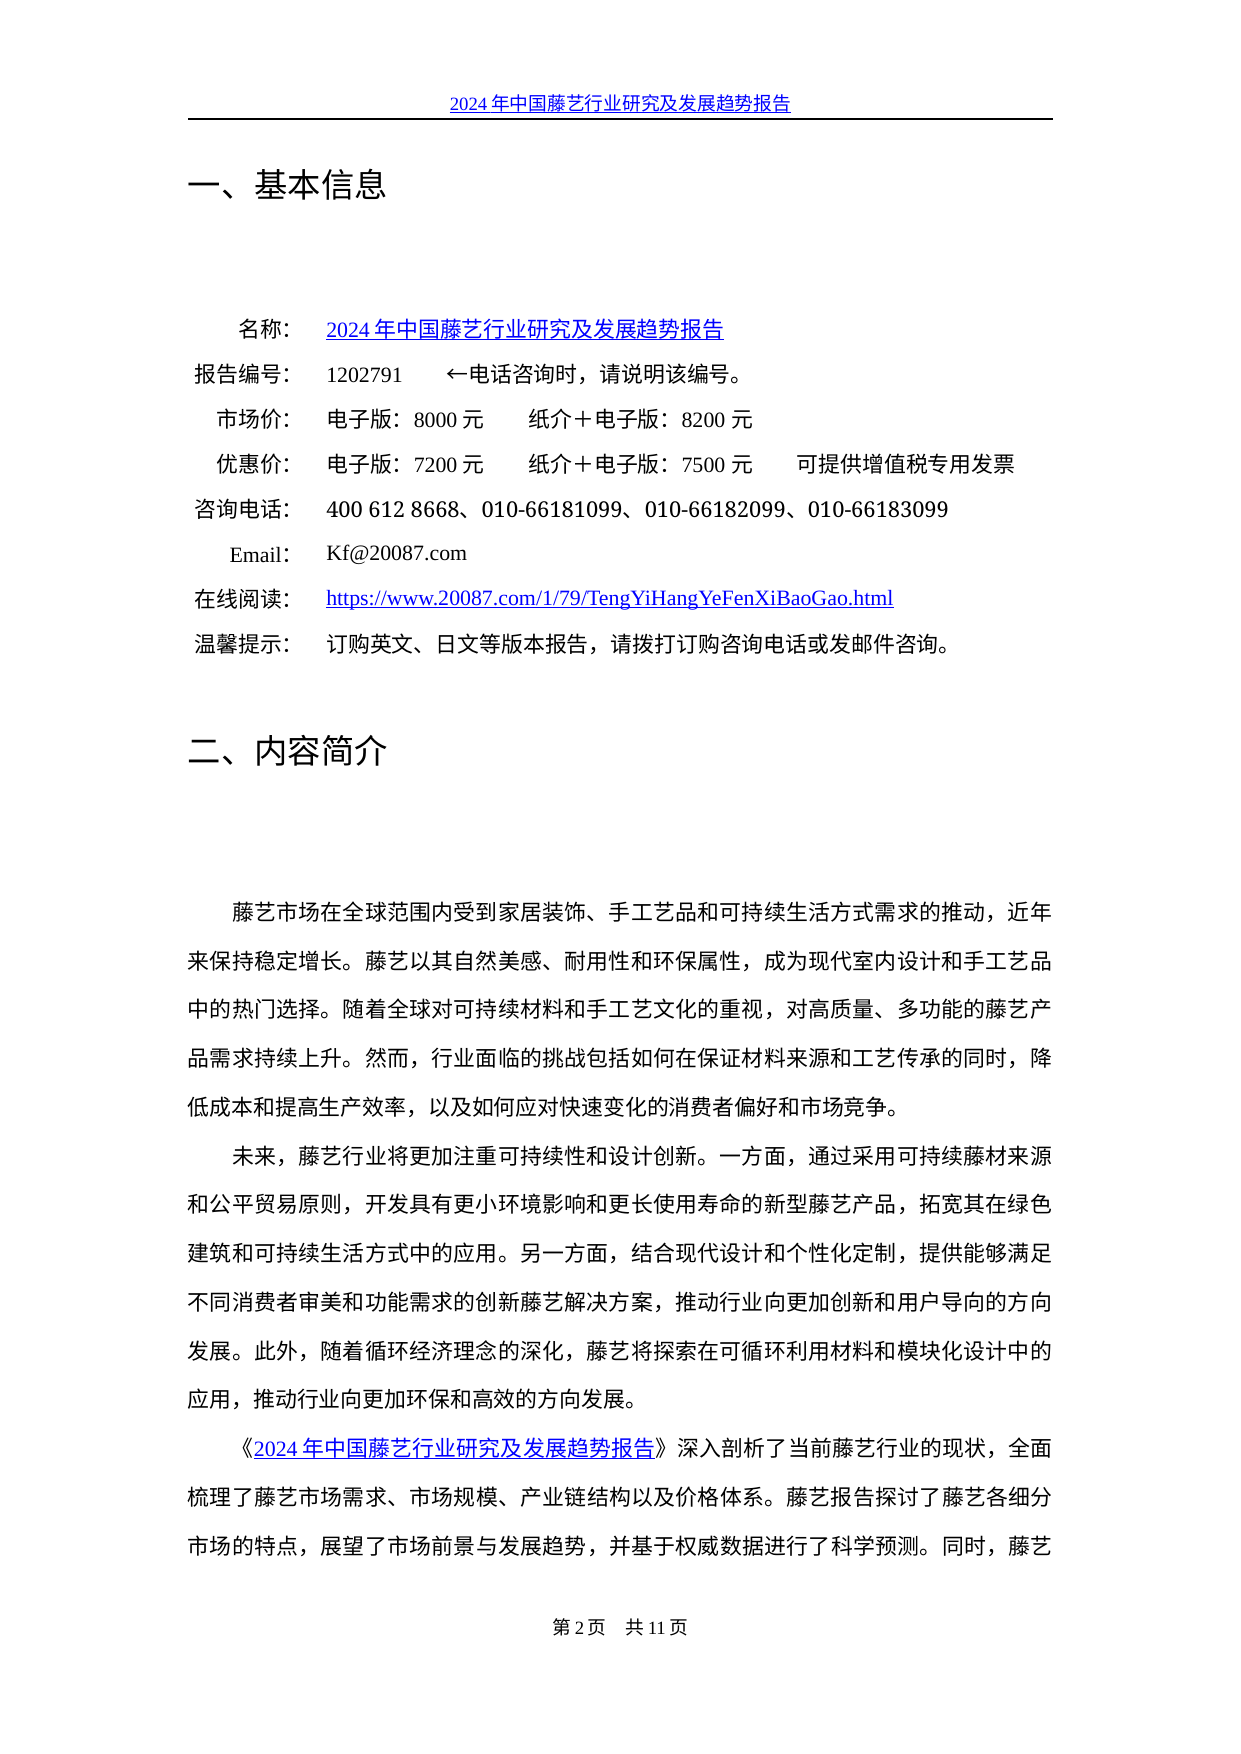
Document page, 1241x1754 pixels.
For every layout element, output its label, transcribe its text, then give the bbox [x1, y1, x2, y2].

table_cell 温馨提示： [167, 627, 315, 672]
table_cell Email： [167, 537, 315, 582]
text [187, 894, 1053, 1561]
table_cell [315, 582, 1073, 627]
table_header 2024年中国藤艺行业研究及发展趋势报告 [315, 312, 1073, 357]
table_cell 在线阅读： [167, 582, 315, 627]
table_header 名称： [167, 312, 315, 357]
table_cell 报告编号： [167, 357, 315, 402]
table_cell 咨询电话： [167, 492, 315, 537]
table_cell 订购英文、日文等版本报告，请拨打订购咨询电话或发邮件咨询。 [315, 627, 1073, 672]
table_cell 电子版：7200 元 纸介＋电子版：7500 元 可提供增值税专用发票 [315, 447, 1073, 492]
table_cell 400 612 8668、010-66181099、010-66182099、010-66183099 [315, 492, 1073, 537]
table_cell 优惠价： [167, 447, 315, 492]
title 二、内容简介 [187, 717, 1053, 782]
table_cell 市场价： [167, 402, 315, 447]
title 一、基本信息 [187, 150, 1053, 215]
table_cell 电子版：8000 元 纸介＋电子版：8200 元 [315, 402, 1073, 447]
table_cell 1202791 ←电话咨询时，请说明该编号。 [315, 357, 1073, 402]
table_cell Kf@20087.com [315, 537, 1073, 582]
